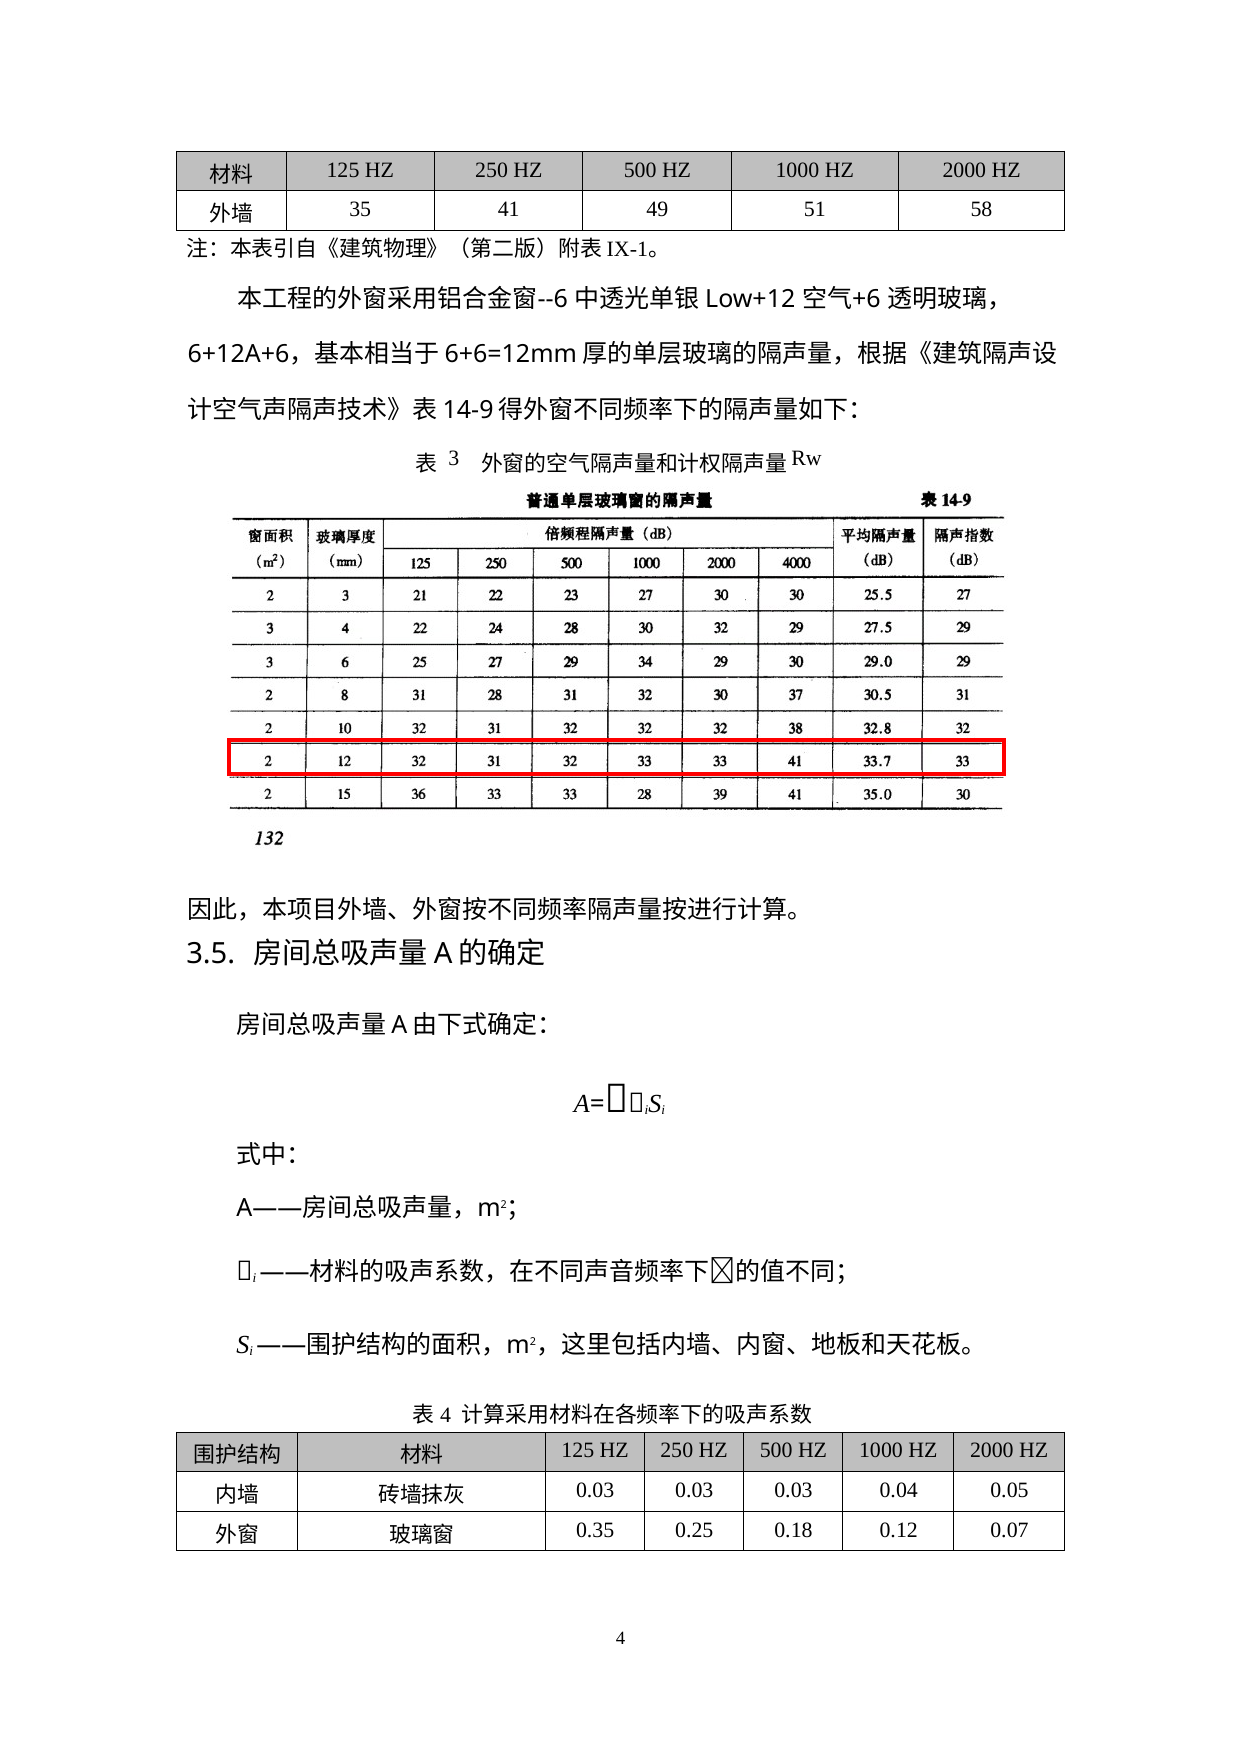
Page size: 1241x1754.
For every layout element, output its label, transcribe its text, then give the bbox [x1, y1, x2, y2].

text 表 4 计算采用材料在各频率下的吸声系数 [412, 1397, 1078, 1429]
table_header 材料 [177, 152, 286, 190]
table_header 500 HZ [744, 1433, 842, 1471]
table_cell 49 [583, 191, 731, 230]
table_cell 外墙 [177, 191, 286, 230]
table_cell 砖墙抹灰 [298, 1472, 545, 1511]
table_header 围护结构 [177, 1433, 297, 1471]
table_cell 玻璃窗 [298, 1512, 545, 1550]
table_header 1000 HZ [732, 152, 898, 190]
table_cell 58 [899, 191, 1064, 230]
table_header 材料 [298, 1433, 545, 1471]
table_header 2000 HZ [899, 152, 1064, 190]
table_cell 0.12 [843, 1512, 953, 1550]
text 注：本表引自《建筑物理》（第二版）附表 IX-1。 [186, 231, 1078, 263]
text A——房间总吸声量，m2； [236, 1188, 1078, 1224]
text A=iSi [187, 1070, 1051, 1124]
text 本工程的外窗采用铝合金窗--6 中透光单银 Low+12 空气+6 透明玻璃， 6+12A+6，基本相当于6+6=12mm厚的单层玻璃的隔声量，根据《建筑隔声设计空气声隔声技术》表14-9得外窗不同频率下的隔声量如下： [187, 278, 1078, 425]
table_cell 0.18 [744, 1512, 842, 1550]
text 因此，本项目外墙、外窗按不同频率隔声量按进行计算。 [187, 890, 1078, 926]
table_header 250 HZ [435, 152, 582, 190]
table_cell 0.35 [546, 1512, 644, 1550]
table_cell 内墙 [177, 1472, 297, 1511]
table_header 1000 HZ [843, 1433, 953, 1471]
picture [187, 486, 1049, 866]
table_header 500 HZ [583, 152, 731, 190]
text 式中： [236, 1135, 1078, 1171]
table_cell 外窗 [177, 1512, 297, 1550]
table_cell 41 [435, 191, 582, 230]
table_cell 0.07 [954, 1512, 1064, 1550]
table_header 125 HZ [287, 152, 434, 190]
table_cell 0.05 [954, 1472, 1064, 1511]
table_cell 0.03 [744, 1472, 842, 1511]
table_header 2000 HZ [954, 1433, 1064, 1471]
table_cell 35 [287, 191, 434, 230]
text 房间总吸声量A由下式确定： [236, 1005, 1078, 1041]
table_cell 0.25 [645, 1512, 743, 1550]
text i ——材料的吸声系数，在不同声音频率下的值不同； [236, 1250, 1078, 1288]
subtitle 房间总吸声量A的确定 [186, 930, 1078, 972]
text Si ——围护结构的面积，m2，这里包括内墙、内窗、地板和天花板。 [236, 1324, 1078, 1361]
table_header 125 HZ [546, 1433, 644, 1471]
table_cell 0.03 [546, 1472, 644, 1511]
table_header 250 HZ [645, 1433, 743, 1471]
table_cell 0.03 [645, 1472, 743, 1511]
table_cell 0.04 [843, 1472, 953, 1511]
table_cell 51 [732, 191, 898, 230]
